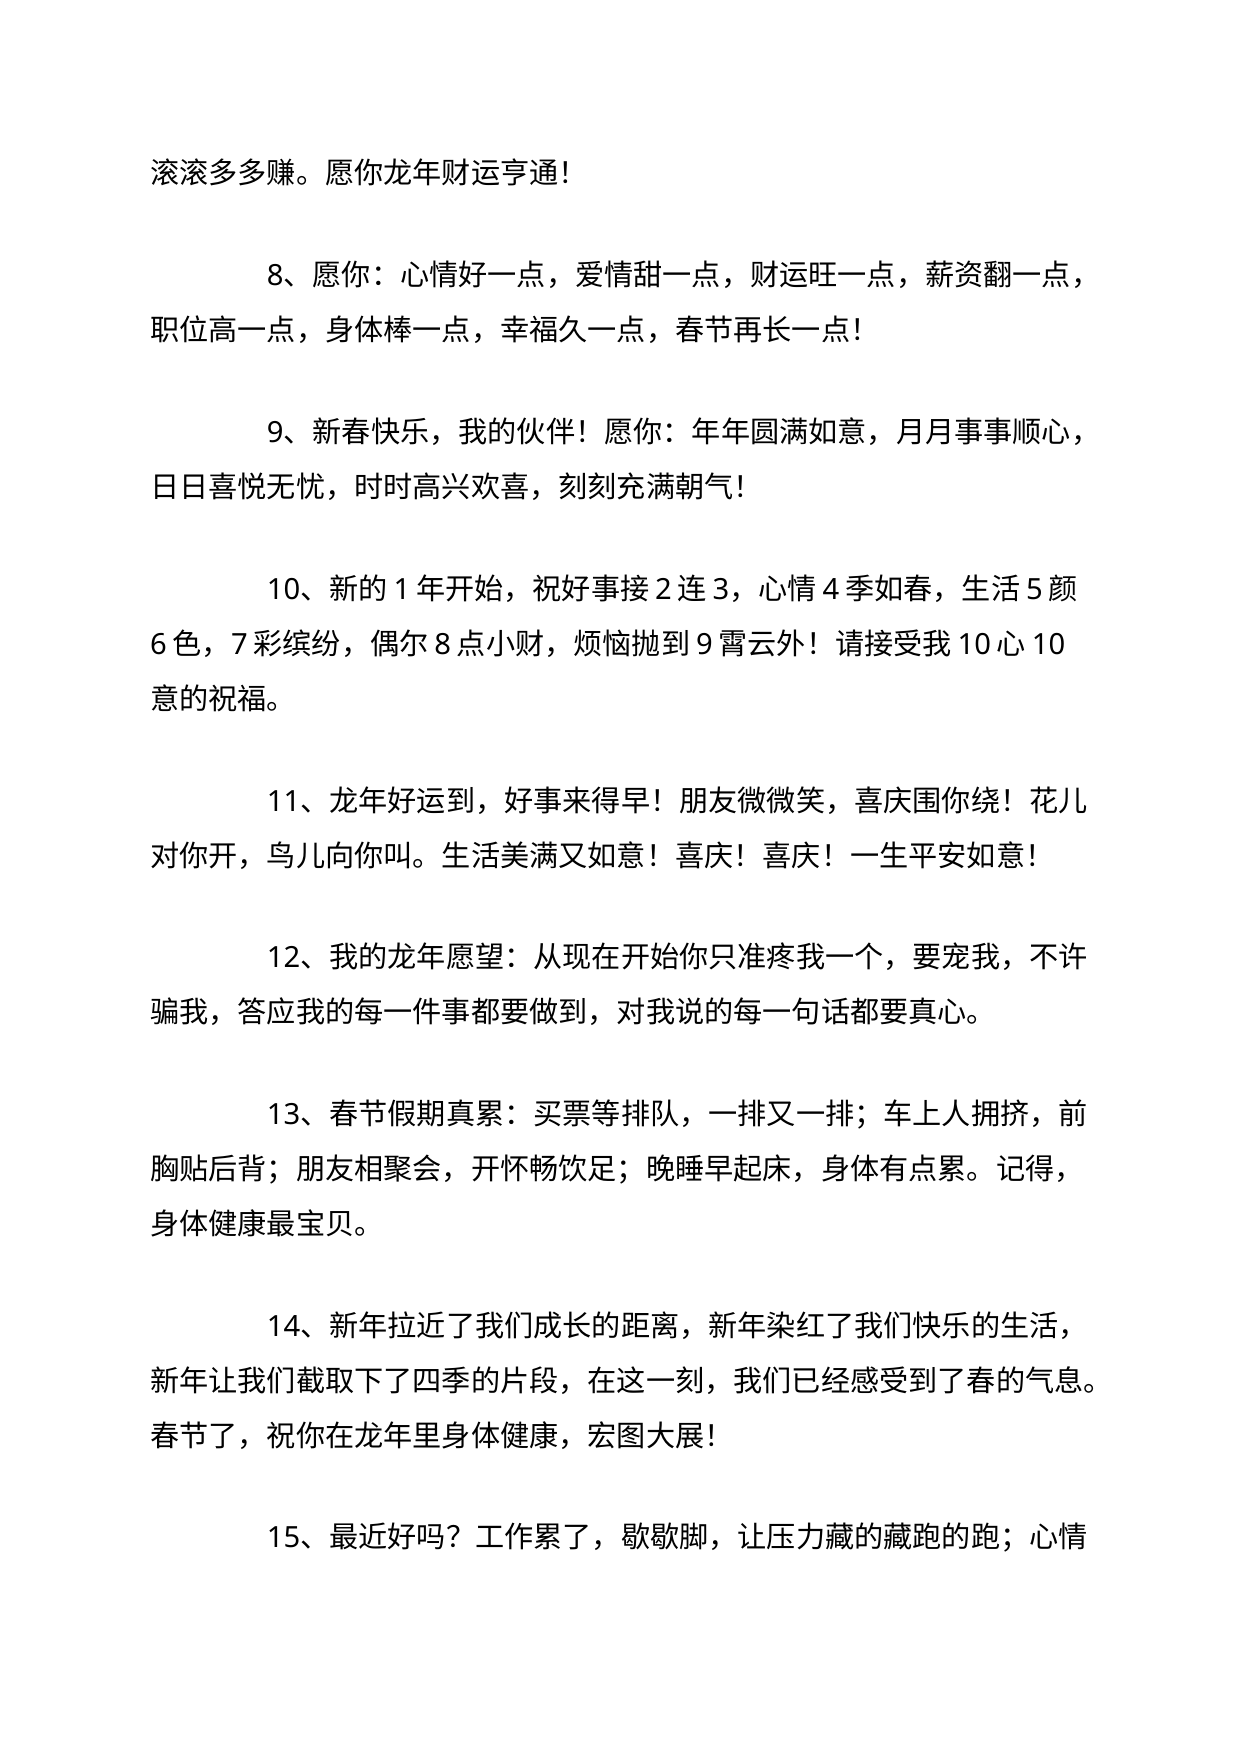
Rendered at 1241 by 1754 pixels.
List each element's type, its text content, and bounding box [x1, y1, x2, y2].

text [150, 1514, 1090, 1556]
text 12、我的龙年愿望：从现在开始你只准疼我一个，要宠我，不许骗我，答应我的每一件事都要做到，对我说的每一句话都要真心。 [150, 934, 1090, 1031]
text 9、新春快乐，我的伙伴！愿你：年年圆满如意，月月事事顺心，日日喜悦无忧，时时高兴欢喜，刻刻充满朝气！ [150, 408, 1090, 506]
text 14、新年拉近了我们成长的距离，新年染红了我们快乐的生活，新年让我们截取下了四季的片段，在这一刻，我们已经感受到了春的气息。春节了，祝你在龙年里身体健康，宏图大展！ [150, 1302, 1090, 1454]
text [150, 150, 1090, 192]
text 13、春节假期真累：买票等排队，一排又一排；车上人拥挤，前胸贴后背；朋友相聚会，开怀畅饮足；晚睡早起床，身体有点累。记得，身体健康最宝贝。 [150, 1091, 1090, 1243]
text 10、新的1年开始，祝好事接2连3，心情4季如春，生活5颜6色，7彩缤纷，偶尔8点小财，烦恼抛到9霄云外！请接受我10心10意的祝福。 [150, 565, 1090, 718]
text 11、龙年好运到，好事来得早！朋友微微笑，喜庆围你绕！花儿对你开，鸟儿向你叫。生活美满又如意！喜庆！喜庆！一生平安如意！ [150, 777, 1090, 874]
text 8、愿你：心情好一点，爱情甜一点，财运旺一点，薪资翻一点，职位高一点，身体棒一点，幸福久一点，春节再长一点！ [150, 252, 1090, 349]
